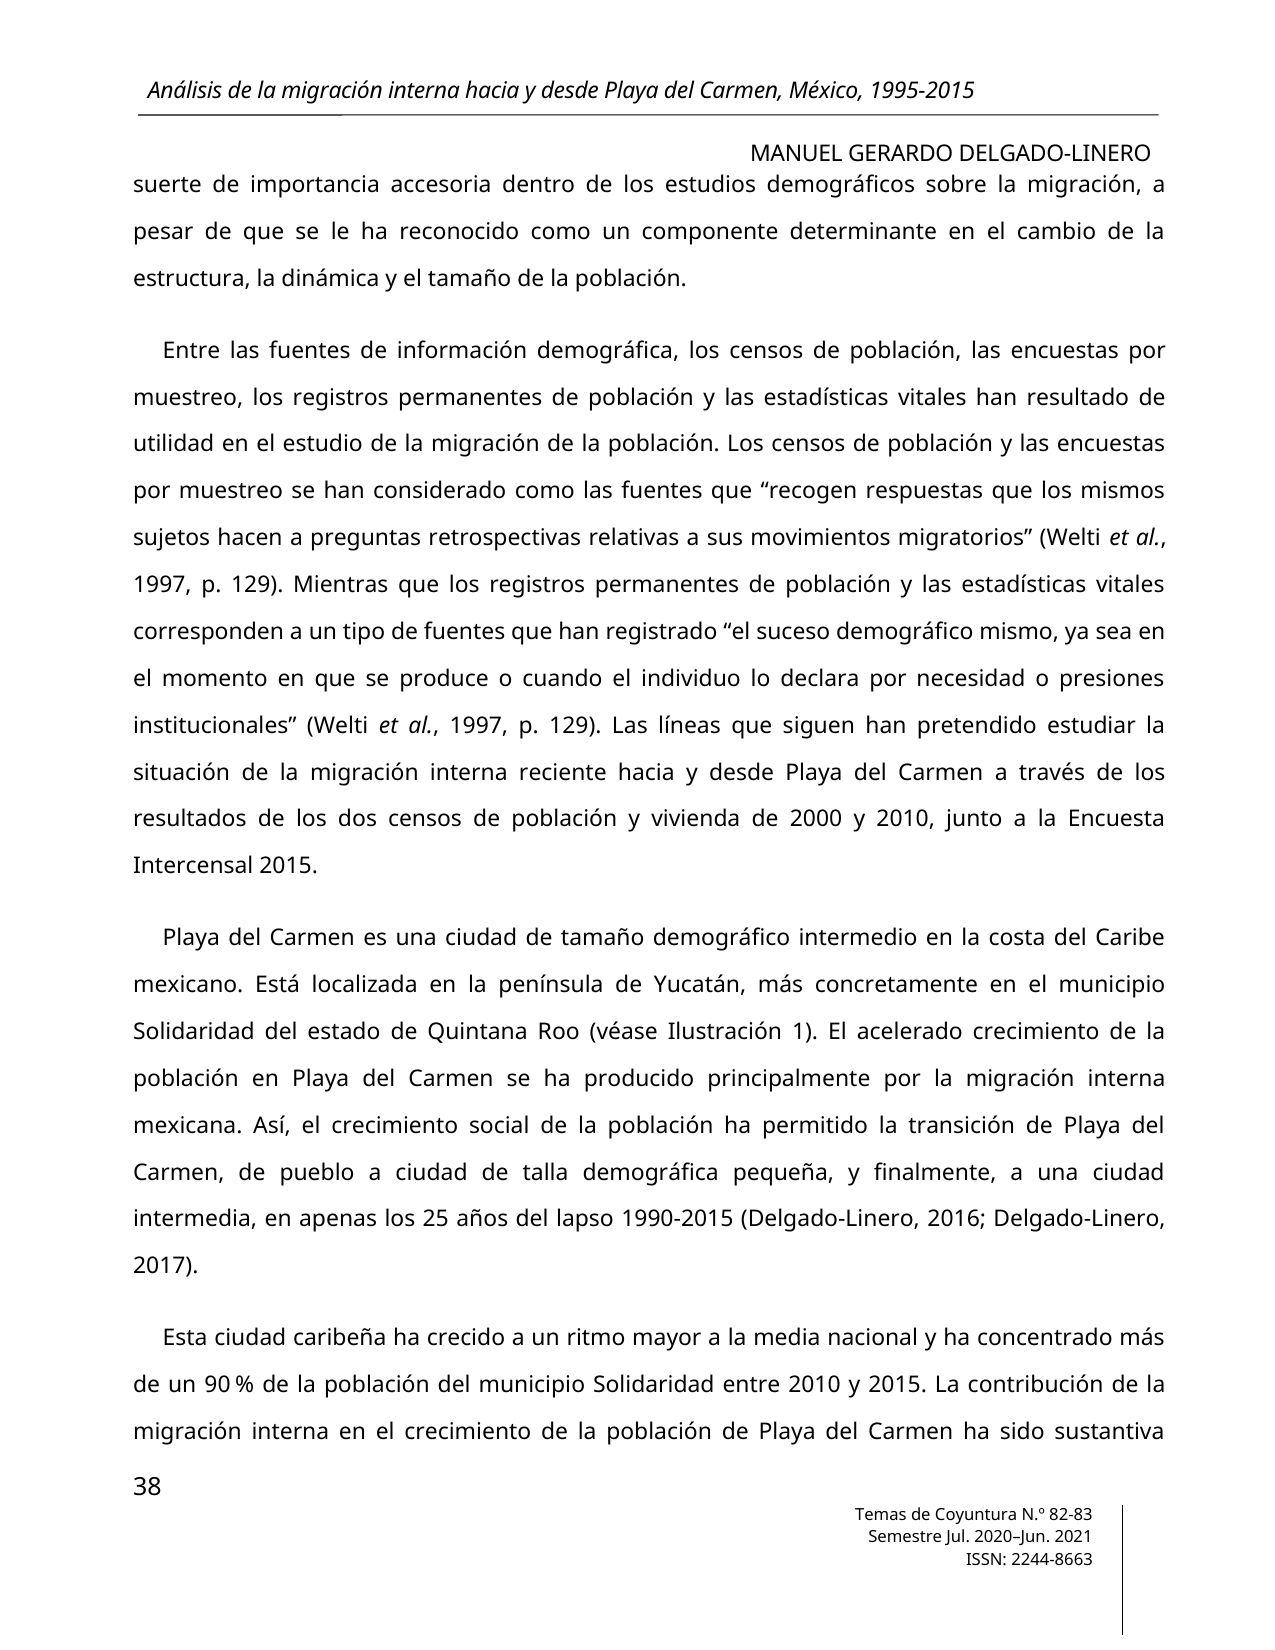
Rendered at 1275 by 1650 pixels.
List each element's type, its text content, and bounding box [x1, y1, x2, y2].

text Playa del Carmen es una ciudad de tamaño demográfico intermedio en la costa del Caribe mexicano. Está localizada en la península de Yucatán, más concretamente en el municipio Solidaridad del estado de Quintana Roo (véase Ilustración 1). El acelerado crecimiento de la población en Playa del Carmen se ha producido principalmente por la migración interna mexicana. Así, el crecimiento social de la población ha permitido la transición de Playa del Carmen, de pueblo a ciudad de talla demográfica pequeña, y finalmente, a una ciudad intermedia, en apenas los 25 años del lapso 1990-2015 (Delgado-Linero, 2016; Delgado-Linero, 2017). [133, 921, 1167, 1281]
text Entre las fuentes de información demográfica, los censos de población, las encuestas por muestreo, los registros permanentes de población y las estadísticas vitales han resultado de utilidad en el estudio de la migración de la población. Los censos de población y las encuestas por muestreo se han considerado como las fuentes que “recogen respuestas que los mismos sujetos hacen a preguntas retrospectivas relativas a sus movimientos migratorios” (Welti et al., 1997, p. 129). Mientras que los registros permanentes de población y las estadísticas vitales corresponden a un tipo de fuentes que han registrado “el suceso demográfico mismo, ya sea en el momento en que se produce o cuando el individuo lo declara por necesidad o presiones institucionales” (Welti et al., 1997, p. 129). Las líneas que siguen han pretendido estudiar la situación de la migración interna reciente hacia y desde Playa del Carmen a través de los resultados de los dos censos de población y vivienda de 2000 y 2010, junto a la Encuesta Intercensal 2015. [133, 334, 1167, 881]
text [133, 168, 1167, 293]
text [133, 1321, 1167, 1446]
